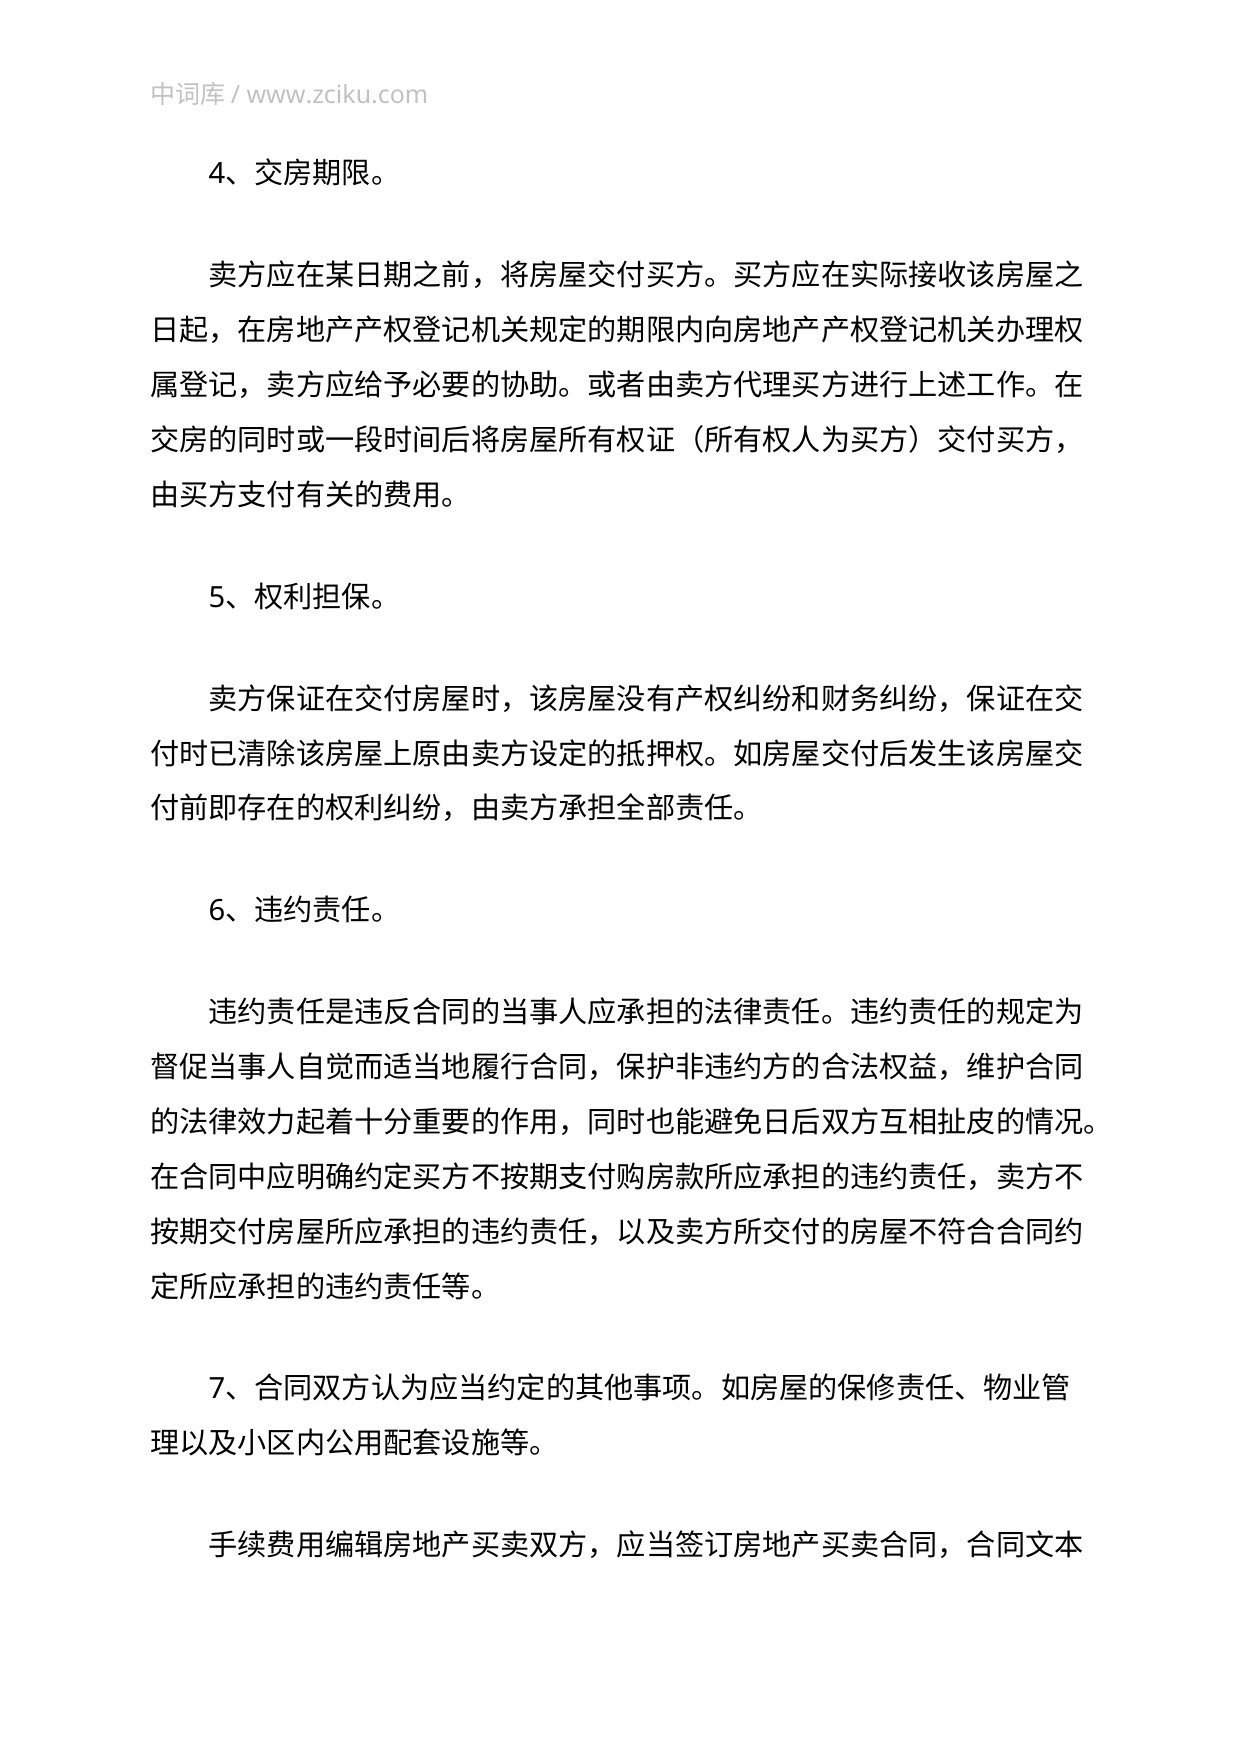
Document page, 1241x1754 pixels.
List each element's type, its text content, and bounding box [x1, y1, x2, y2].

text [150, 1522, 1090, 1564]
text 卖方保证在交付房屋时，该房屋没有产权纠纷和财务纠纷，保证在交付时已清除该房屋上原由卖方设定的抵押权。如房屋交付后发生该房屋交付前即存在的权利纠纷，由卖方承担全部责任。 [150, 675, 1090, 827]
text 卖方应在某日期之前，将房屋交付买方。买方应在实际接收该房屋之日起，在房地产产权登记机关规定的期限内向房地产产权登记机关办理权属登记，卖方应给予必要的协助。或者由卖方代理买方进行上述工作。在交房的同时或一段时间后将房屋所有权证（所有权人为买方）交付买方，由买方支付有关的费用。 [150, 252, 1090, 514]
text 违约责任是违反合同的当事人应承担的法律责任。违约责任的规定为督促当事人自觉而适当地履行合同，保护非违约方的合法权益，维护合同的法律效力起着十分重要的作用，同时也能避免日后双方互相扯皮的情况。在合同中应明确约定买方不按期支付购房款所应承担的违约责任，卖方不按期交付房屋所应承担的违约责任，以及卖方所交付的房屋不符合合同约定所应承担的违约责任等。 [150, 989, 1090, 1306]
text 6、违约责任。 [150, 887, 1090, 929]
text 4、交房期限。 [150, 150, 1090, 192]
text 7、合同双方认为应当约定的其他事项。如房屋的保修责任、物业管理以及小区内公用配套设施等。 [150, 1365, 1090, 1462]
text 5、权利担保。 [150, 573, 1090, 616]
